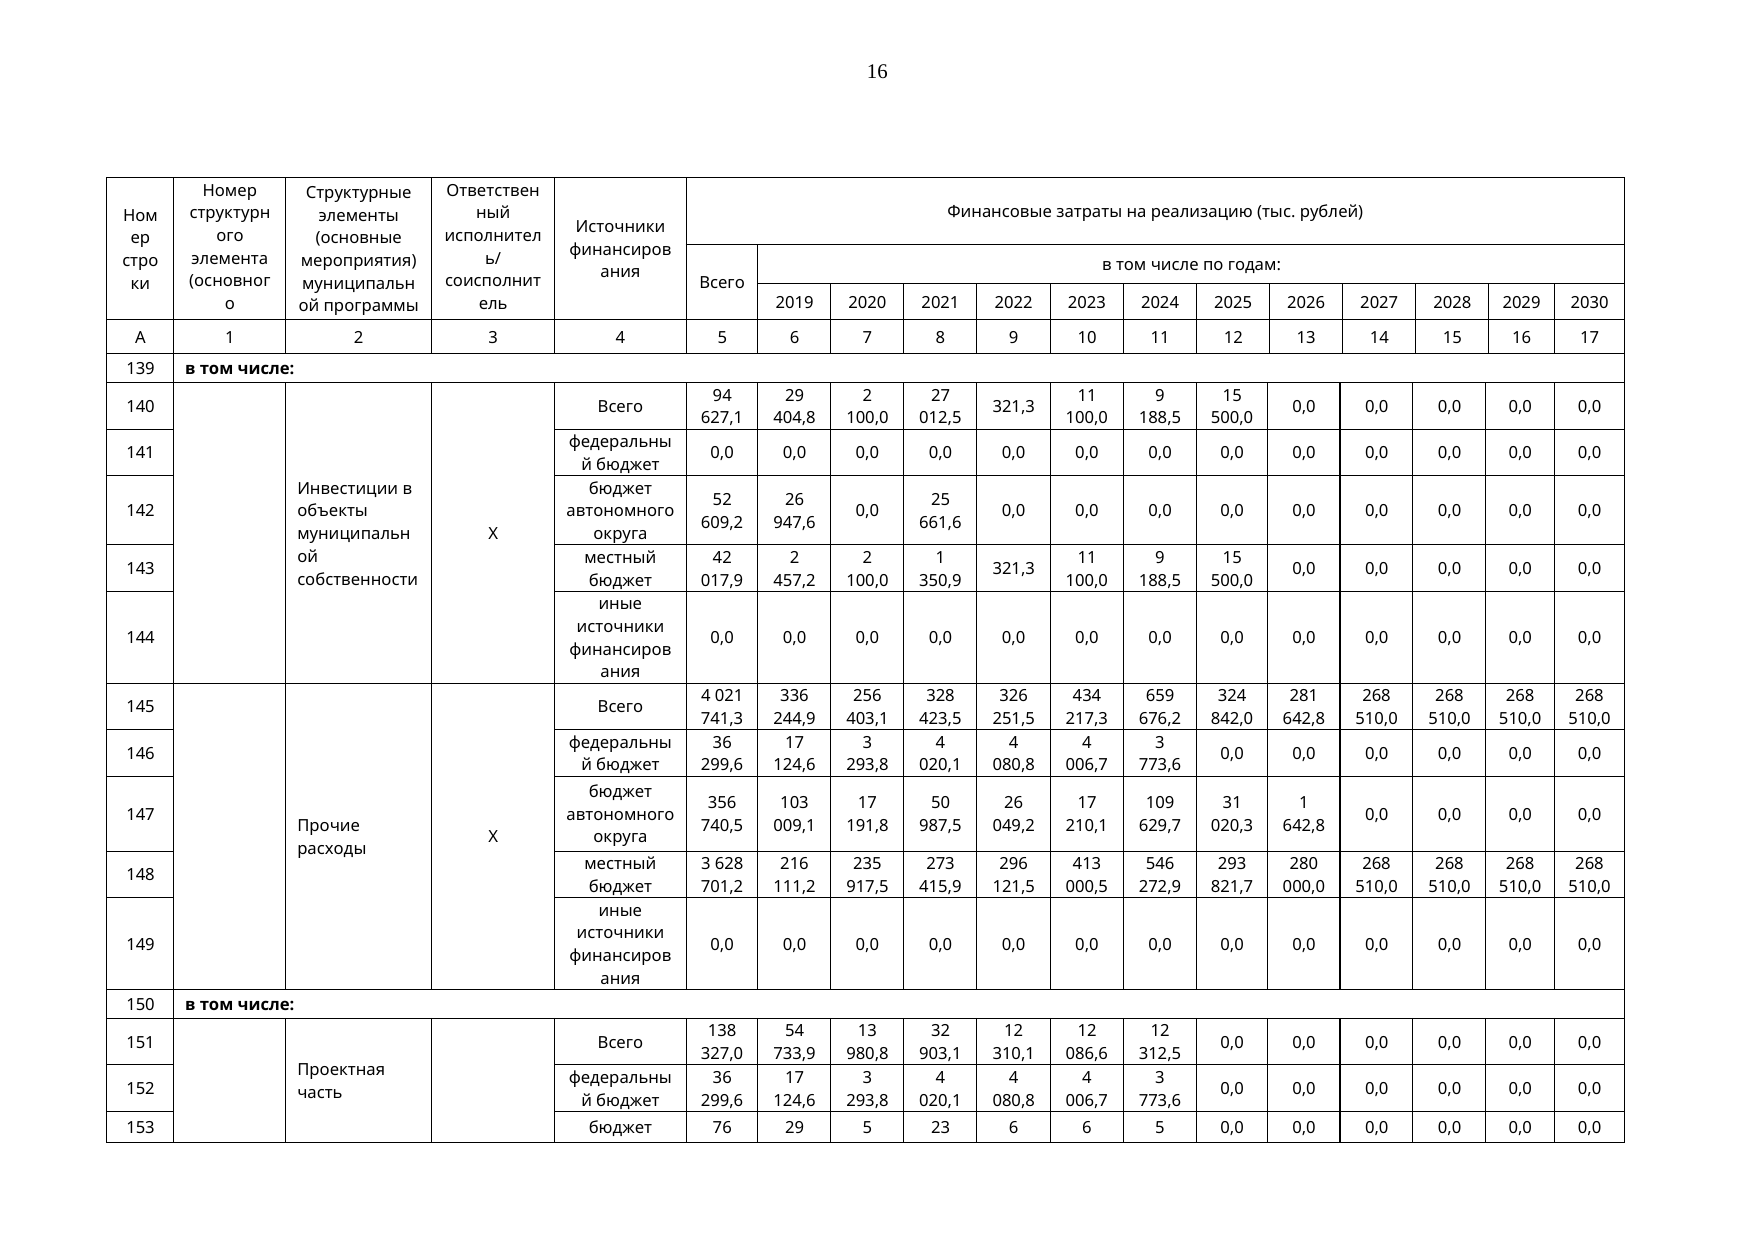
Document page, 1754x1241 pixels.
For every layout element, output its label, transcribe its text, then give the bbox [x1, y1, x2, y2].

table_cell 13 980,8 [831, 1019, 903, 1064]
table_cell 0,0 [1555, 430, 1624, 475]
table_cell 17 210,1 [1051, 777, 1123, 851]
table_cell 0,0 [1413, 1019, 1485, 1064]
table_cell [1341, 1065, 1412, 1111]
table_cell 151 [107, 1019, 173, 1064]
table_cell 2020 [831, 284, 903, 319]
table_cell 321,3 [977, 383, 1050, 429]
table_cell 0,0 [1413, 476, 1485, 544]
table_cell 145 [107, 684, 173, 729]
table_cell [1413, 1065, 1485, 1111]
table_cell 32 903,1 [904, 1019, 976, 1064]
table_cell 11 100,0 [1051, 383, 1123, 429]
table_cell 2019 [758, 284, 830, 319]
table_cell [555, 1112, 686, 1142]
table_cell 0,0 [831, 592, 903, 683]
table_cell 52 609,2 [687, 476, 757, 544]
table_cell 268 510,0 [1341, 684, 1412, 729]
table_cell 17 191,8 [831, 777, 903, 851]
table_cell 109 629,7 [1124, 777, 1196, 851]
table_cell 0,0 [1555, 592, 1624, 683]
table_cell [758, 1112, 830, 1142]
table_cell А [107, 320, 173, 353]
table_cell 150 [107, 990, 173, 1018]
table_cell 10 [1051, 320, 1123, 353]
table_cell 324 842,0 [1197, 684, 1267, 729]
table_cell 139 [107, 354, 173, 382]
table_cell 2022 [977, 284, 1050, 319]
table_cell 0,0 [1197, 1019, 1267, 1064]
table_cell 2 100,0 [831, 545, 903, 591]
table_cell 0,0 [1413, 430, 1485, 475]
table_cell 0,0 [977, 898, 1050, 989]
table_cell 296 121,5 [977, 852, 1050, 897]
table_cell 216 111,2 [758, 852, 830, 897]
table_cell 26 947,6 [758, 476, 830, 544]
table_header Номер строки [107, 178, 173, 319]
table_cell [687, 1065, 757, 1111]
table_cell 0,0 [758, 898, 830, 989]
table_header Структурные элементы (основные мероприятия) муниципальной программы [286, 178, 431, 319]
table_cell 0,0 [687, 430, 757, 475]
table_cell 144 [107, 592, 173, 683]
table_cell 0,0 [1486, 777, 1554, 851]
table_cell 2 100,0 [831, 383, 903, 429]
table_cell 11 100,0 [1051, 545, 1123, 591]
table_cell 0,0 [1413, 898, 1485, 989]
table_cell 0,0 [831, 898, 903, 989]
table_cell иные источники финансирования [555, 898, 686, 989]
table_cell 336 244,9 [758, 684, 830, 729]
table_cell 0,0 [1486, 592, 1554, 683]
table_cell 16 [1489, 320, 1554, 353]
table_cell 3 773,6 [1124, 730, 1196, 776]
table_cell 12 310,1 [977, 1019, 1050, 1064]
table_cell 0,0 [977, 430, 1050, 475]
table_cell 2030 [1555, 284, 1624, 319]
table_cell 143 [107, 545, 173, 591]
table_cell 0,0 [1486, 1019, 1554, 1064]
table_cell 0,0 [1555, 898, 1624, 989]
table_cell 0,0 [1486, 430, 1554, 475]
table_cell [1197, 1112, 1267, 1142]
table_cell 0,0 [1555, 730, 1624, 776]
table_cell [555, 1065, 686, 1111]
table_cell 0,0 [831, 430, 903, 475]
table_cell 8 [904, 320, 976, 353]
table_cell 0,0 [1413, 592, 1485, 683]
table_cell 0,0 [1197, 592, 1267, 683]
table_cell бюджет автономного округа [555, 777, 686, 851]
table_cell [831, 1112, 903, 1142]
table_cell федеральный бюджет [555, 730, 686, 776]
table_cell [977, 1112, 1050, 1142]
table_cell 9 188,5 [1124, 383, 1196, 429]
table_cell 0,0 [758, 430, 830, 475]
table_cell 2 457,2 [758, 545, 830, 591]
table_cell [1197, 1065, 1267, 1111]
table_cell 0,0 [1341, 898, 1412, 989]
table_cell 0,0 [977, 476, 1050, 544]
table_cell 0,0 [1268, 545, 1339, 591]
table_cell 0,0 [1341, 730, 1412, 776]
table_cell 50 987,5 [904, 777, 976, 851]
table_cell местный бюджет [555, 545, 686, 591]
table_cell 0,0 [1268, 476, 1339, 544]
table_cell 0,0 [1268, 592, 1339, 683]
table_cell 31 020,3 [1197, 777, 1267, 851]
table_cell 0,0 [1486, 730, 1554, 776]
table_cell 0,0 [1051, 430, 1123, 475]
table_cell 0,0 [1341, 592, 1412, 683]
table_cell 0,0 [1341, 545, 1412, 591]
table_cell 0,0 [1124, 592, 1196, 683]
table_cell 0,0 [1124, 898, 1196, 989]
table_cell 0,0 [904, 592, 976, 683]
table_cell Всего [555, 383, 686, 429]
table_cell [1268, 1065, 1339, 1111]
table_cell 9 188,5 [1124, 545, 1196, 591]
table_cell Всего [555, 684, 686, 729]
table_cell 268 510,0 [1486, 684, 1554, 729]
table_cell 12 312,5 [1124, 1019, 1196, 1064]
table_cell 0,0 [1555, 545, 1624, 591]
table_cell 0,0 [1268, 898, 1339, 989]
table_cell 14 [1343, 320, 1415, 353]
table_cell 546 272,9 [1124, 852, 1196, 897]
table_cell 4 020,1 [904, 730, 976, 776]
table_cell 256 403,1 [831, 684, 903, 729]
table_cell 0,0 [1268, 383, 1339, 429]
table_cell 12 086,6 [1051, 1019, 1123, 1064]
table_cell 413 000,5 [1051, 852, 1123, 897]
table_cell 2029 [1489, 284, 1554, 319]
table_cell 328 423,5 [904, 684, 976, 729]
table_cell 103 009,1 [758, 777, 830, 851]
table_cell 4 006,7 [1051, 730, 1123, 776]
table_cell 2028 [1416, 284, 1488, 319]
table_cell [174, 383, 285, 683]
table_cell 0,0 [1341, 1019, 1412, 1064]
table_cell 268 510,0 [1555, 852, 1624, 897]
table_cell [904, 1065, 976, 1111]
table_cell 0,0 [1341, 383, 1412, 429]
table_cell 0,0 [1413, 383, 1485, 429]
table_cell 15 [1416, 320, 1488, 353]
table_cell 0,0 [1555, 777, 1624, 851]
table_cell 321,3 [977, 545, 1050, 591]
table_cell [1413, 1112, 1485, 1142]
table_cell 26 049,2 [977, 777, 1050, 851]
table_cell Проектная часть [286, 1019, 431, 1142]
table_cell 0,0 [1197, 898, 1267, 989]
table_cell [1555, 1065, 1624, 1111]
table_cell 0,0 [687, 592, 757, 683]
table_header Номер структурного элемента (основного мероприятия) [174, 178, 285, 319]
table_cell 27 012,5 [904, 383, 976, 429]
table_cell 659 676,2 [1124, 684, 1196, 729]
table_cell 0,0 [1051, 592, 1123, 683]
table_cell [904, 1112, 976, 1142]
table_cell 268 510,0 [1341, 852, 1412, 897]
table_cell иные источники финансирования [555, 592, 686, 683]
table_cell 0,0 [977, 592, 1050, 683]
table_cell 36 299,6 [687, 730, 757, 776]
table_cell 141 [107, 430, 173, 475]
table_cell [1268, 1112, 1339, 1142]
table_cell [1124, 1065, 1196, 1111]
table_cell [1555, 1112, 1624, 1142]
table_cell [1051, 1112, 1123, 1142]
table_cell 147 [107, 777, 173, 851]
table_cell 273 415,9 [904, 852, 976, 897]
table_cell 0,0 [1486, 545, 1554, 591]
table_cell 138 327,0 [687, 1019, 757, 1064]
table_cell 15 500,0 [1197, 545, 1267, 591]
table_cell 0,0 [1051, 476, 1123, 544]
table_cell 17 124,6 [758, 730, 830, 776]
table_cell 6 [758, 320, 830, 353]
table_cell [174, 1019, 285, 1142]
table_cell [432, 1019, 554, 1142]
table_cell 2 [286, 320, 431, 353]
table_cell местный бюджет [555, 852, 686, 897]
table_cell 2024 [1124, 284, 1196, 319]
table_cell 146 [107, 730, 173, 776]
table_cell 4 021 741,3 [687, 684, 757, 729]
table_cell 0,0 [1413, 777, 1485, 851]
table_cell 12 [1197, 320, 1269, 353]
table_cell 148 [107, 852, 173, 897]
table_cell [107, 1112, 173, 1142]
table_cell 11 [1124, 320, 1196, 353]
table_cell 268 510,0 [1486, 852, 1554, 897]
table_cell 2021 [904, 284, 976, 319]
table_cell Всего [687, 245, 757, 319]
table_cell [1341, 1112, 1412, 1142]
table_cell 94 627,1 [687, 383, 757, 429]
table_cell 268 510,0 [1413, 852, 1485, 897]
table_cell 7 [831, 320, 903, 353]
table_cell Всего [555, 1019, 686, 1064]
table_cell 326 251,5 [977, 684, 1050, 729]
table_cell 0,0 [1413, 545, 1485, 591]
table_cell Прочие расходы [286, 684, 431, 989]
table_cell 0,0 [1197, 430, 1267, 475]
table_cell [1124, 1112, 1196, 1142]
table_cell 13 [1270, 320, 1342, 353]
table_cell в том числе: [174, 990, 1624, 1018]
table_cell 25 661,6 [904, 476, 976, 544]
table_header Финансовые затраты на реализацию (тыс. рублей) [687, 178, 1624, 244]
table_cell [174, 684, 285, 989]
table_cell 42 017,9 [687, 545, 757, 591]
table_cell 54 733,9 [758, 1019, 830, 1064]
table_cell Х [432, 684, 554, 989]
table_cell 0,0 [1268, 430, 1339, 475]
table_cell 0,0 [904, 898, 976, 989]
table_cell 434 217,3 [1051, 684, 1123, 729]
table_cell 0,0 [758, 592, 830, 683]
table_cell 0,0 [1124, 476, 1196, 544]
table_cell 0,0 [1197, 730, 1267, 776]
table_cell 268 510,0 [1555, 684, 1624, 729]
table_cell бюджет автономного округа [555, 476, 686, 544]
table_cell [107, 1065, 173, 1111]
table_cell 5 [687, 320, 757, 353]
table_cell 1 642,8 [1268, 777, 1339, 851]
table_cell 0,0 [1486, 383, 1554, 429]
table_cell 0,0 [1555, 383, 1624, 429]
table_cell 1 [174, 320, 285, 353]
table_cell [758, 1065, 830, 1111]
table_cell 17 [1555, 320, 1624, 353]
table_cell 280 000,0 [1268, 852, 1339, 897]
table_cell федеральный бюджет [555, 430, 686, 475]
table_cell в том числе: [174, 354, 1624, 382]
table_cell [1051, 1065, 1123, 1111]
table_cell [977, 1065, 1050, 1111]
table_cell 15 500,0 [1197, 383, 1267, 429]
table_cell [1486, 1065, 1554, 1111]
table_cell 356 740,5 [687, 777, 757, 851]
table_cell 0,0 [1051, 898, 1123, 989]
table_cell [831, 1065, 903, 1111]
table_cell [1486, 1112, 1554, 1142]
table_cell 0,0 [1413, 730, 1485, 776]
table_cell 268 510,0 [1413, 684, 1485, 729]
table_cell 0,0 [904, 430, 976, 475]
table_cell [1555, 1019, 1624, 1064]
table_cell 293 821,7 [1197, 852, 1267, 897]
table_cell 0,0 [1124, 430, 1196, 475]
table_cell 2026 [1270, 284, 1342, 319]
table_cell 149 [107, 898, 173, 989]
table_cell 2025 [1197, 284, 1269, 319]
table_cell 3 [432, 320, 554, 353]
table_cell 0,0 [1197, 476, 1267, 544]
table_cell 0,0 [1268, 1019, 1339, 1064]
table_cell Х [432, 383, 554, 683]
table_cell 3 293,8 [831, 730, 903, 776]
table_cell 0,0 [687, 898, 757, 989]
table_cell в том числе по годам: [758, 245, 1624, 283]
table_cell 4 [555, 320, 686, 353]
table_cell 0,0 [1268, 730, 1339, 776]
table_cell Инвестиции в объекты муниципальной собственности [286, 383, 431, 683]
table_header Источники финансирования [555, 178, 686, 319]
table_cell 0,0 [831, 476, 903, 544]
table_cell 235 917,5 [831, 852, 903, 897]
table_cell 4 080,8 [977, 730, 1050, 776]
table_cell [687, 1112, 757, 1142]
table_cell 0,0 [1555, 476, 1624, 544]
table_cell 29 404,8 [758, 383, 830, 429]
table_cell 3 628 701,2 [687, 852, 757, 897]
table_cell 140 [107, 383, 173, 429]
table_cell 281 642,8 [1268, 684, 1339, 729]
table_cell 2023 [1051, 284, 1123, 319]
table_cell 0,0 [1341, 476, 1412, 544]
table_header Ответственный исполнитель/ соисполнитель (наименование органа или структурного подразделения, учреждения) [432, 178, 554, 319]
table_cell 2027 [1343, 284, 1415, 319]
table_cell 0,0 [1341, 777, 1412, 851]
table_cell 9 [977, 320, 1050, 353]
table_cell 0,0 [1486, 476, 1554, 544]
table_cell 1 350,9 [904, 545, 976, 591]
table_cell 0,0 [1341, 430, 1412, 475]
table_cell 142 [107, 476, 173, 544]
table_cell 0,0 [1486, 898, 1554, 989]
